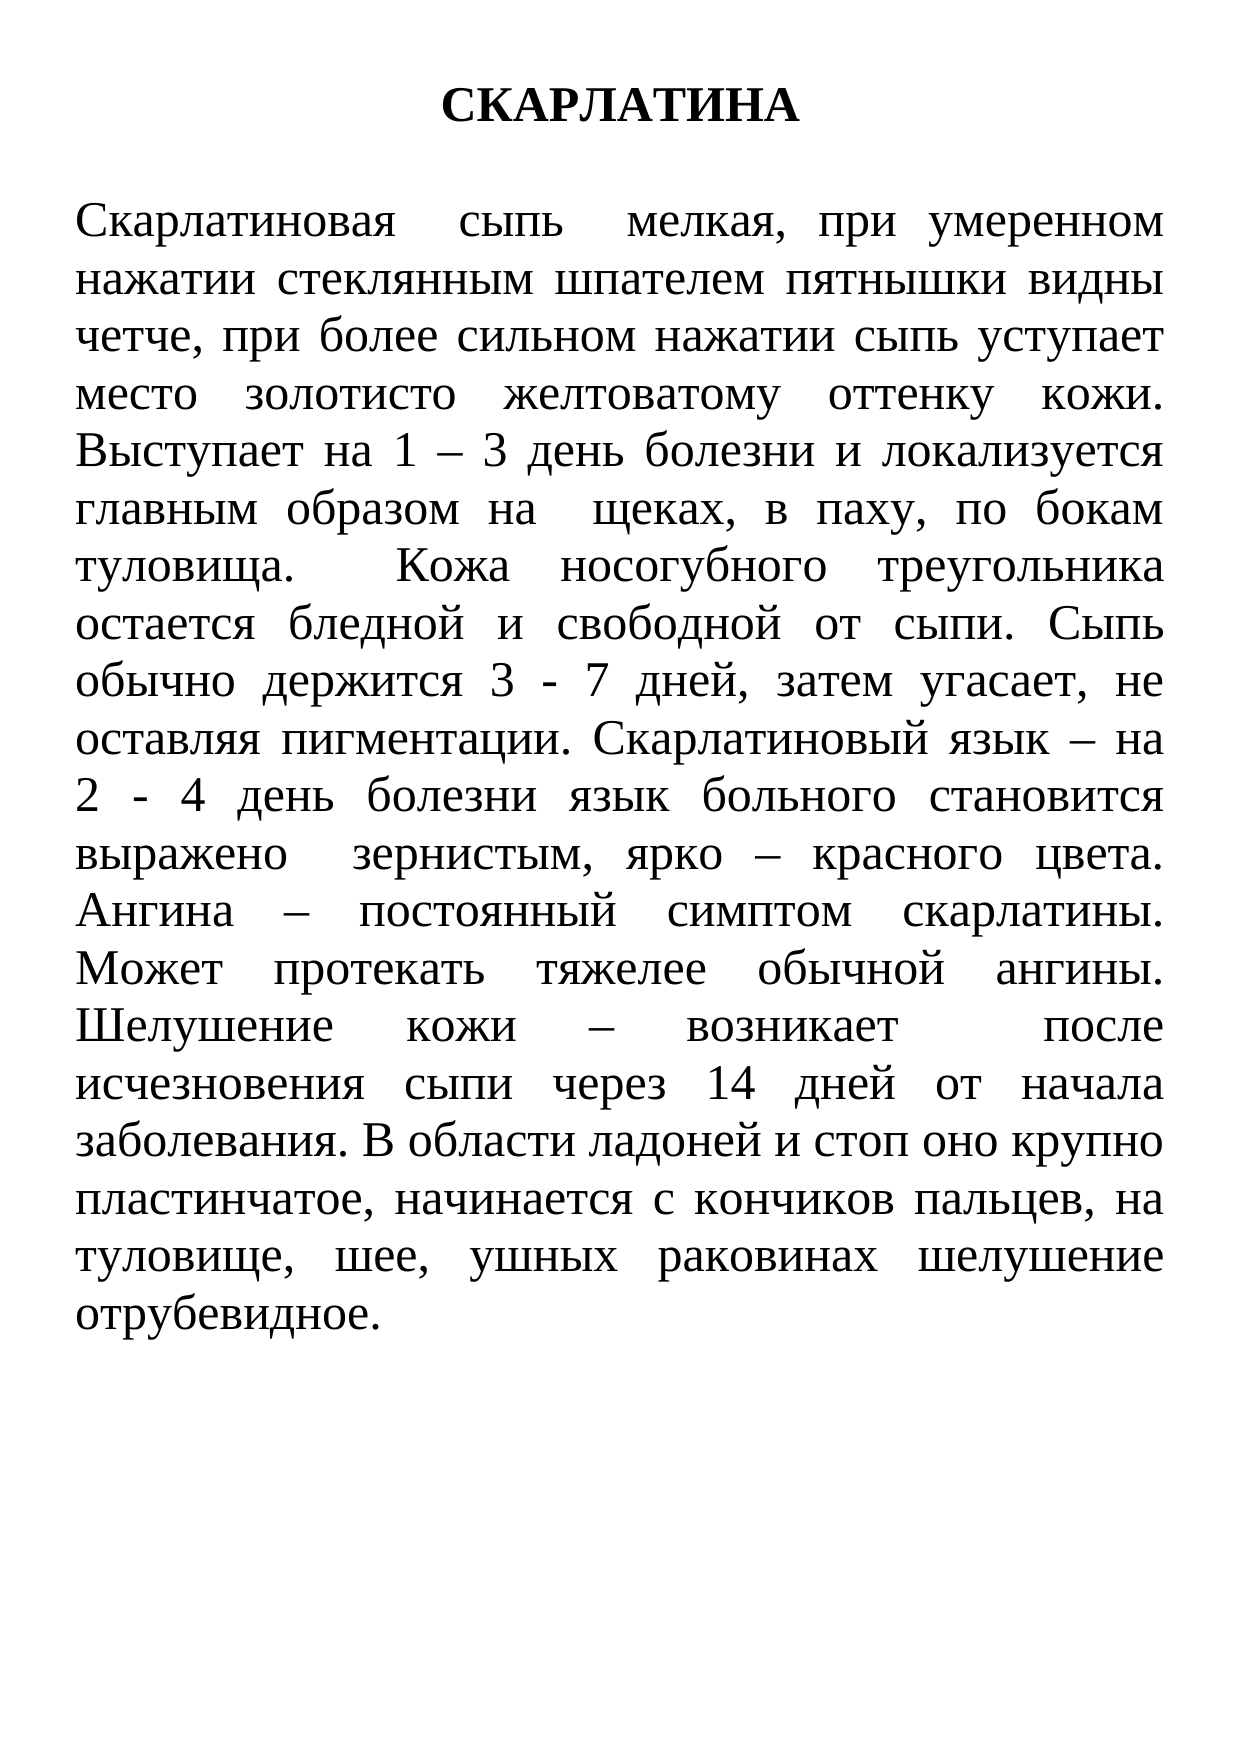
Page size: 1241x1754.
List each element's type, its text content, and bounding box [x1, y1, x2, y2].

text Скарлатиновая сыпь мелкая, при умеренном нажатии стеклянным шпателем пятнышки видны четче, при более сильном нажатии сыпь уступает место золотисто желтоватому оттенку кожи. Выступает на 1 – 3 день болезни и локализуется главным образом на щеках, в паху, по бокам туловища. Кожа носогубного треугольника остается бледной и свободной от сыпи. Сыпь обычно держится 3 - 7 дней, затем угасает, не оставляя пигментации. Скарлатиновый язык – на 2 - 4 день болезни язык больного становится выражено зернистым, ярко – красного цвета. Ангина – постоянный симптом скарлатины. Может протекать тяжелее обычной ангины. Шелушение кожи – возникает после исчезновения сыпи через 14 дней от начала заболевания. В области ладоней и стоп оно крупно пластинчатое, начинается с кончиков пальцев, на туловище, шее, ушных раковинах шелушение отрубевидное. [75, 190, 1165, 1340]
text СКАРЛАТИНА [75, 75, 1165, 132]
